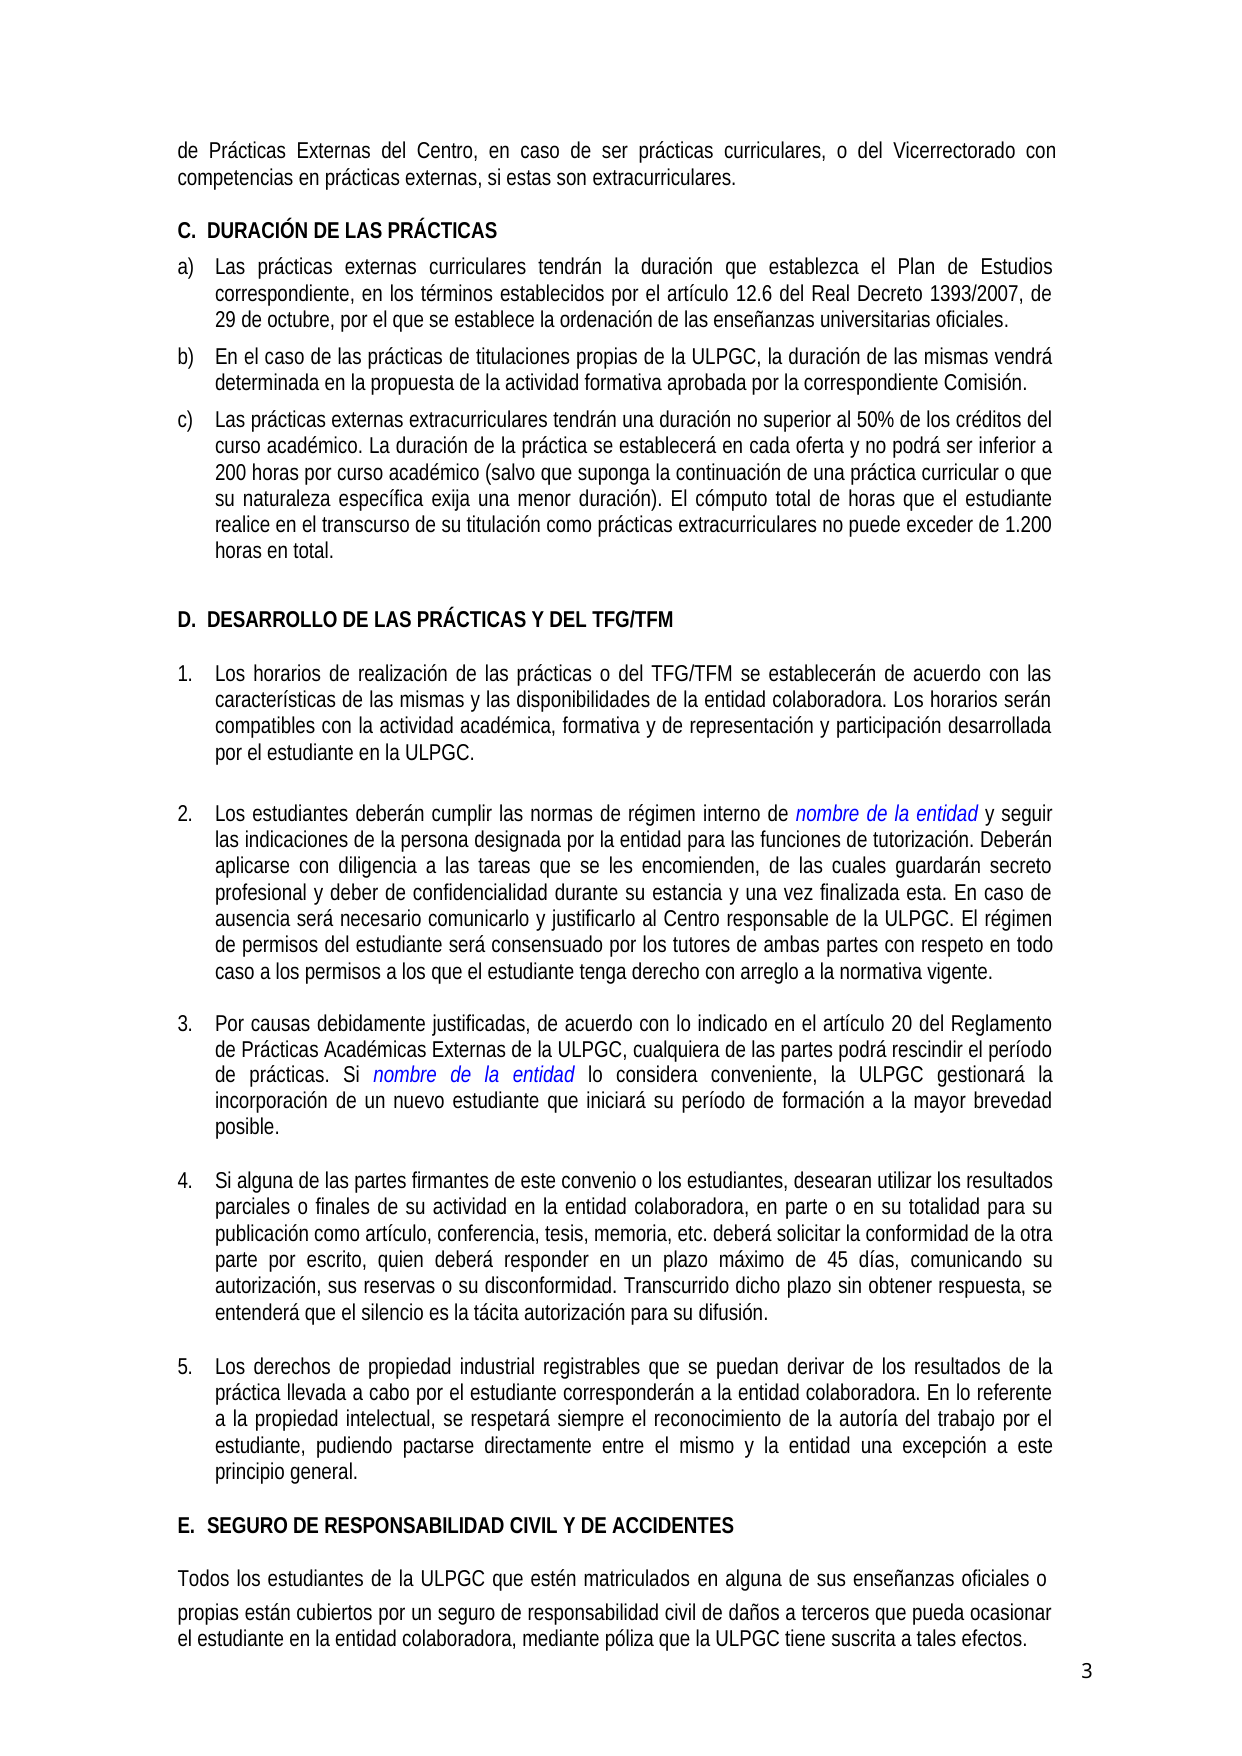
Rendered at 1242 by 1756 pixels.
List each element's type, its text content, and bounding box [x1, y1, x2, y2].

subtitle SEGURO DE RESPONSABILIDAD CIVIL Y DE ACCIDENTES [177, 1512, 1119, 1538]
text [177, 137, 1057, 190]
subtitle DESARROLLO DE LAS PRÁCTICAS Y DEL TFG/TFM [177, 606, 1119, 632]
list Los derechos de propiedad industrial registrables que se puedan derivar de los resultados de la práctica llevada a cabo por el estudiante corresponderán a la entidad colaboradora. En lo referente a la propiedad intelectual, se respetará siempre el reconocimiento de la autoría del trabajo por el estudiante, pudiendo pactarse directamente entre el mismo y la entidad una excepción a este principio general. [177, 1353, 1053, 1484]
list Los estudiantes deberán cumplir las normas de régimen interno de nombre de la entidad y seguir las indicaciones de la persona designada por la entidad para las funciones de tutorización. Deberán aplicarse con diligencia a las tareas que se les encomienden, de las cuales guardarán secreto profesional y deber de confidencialidad durante su estancia y una vez finalizada esta. En caso de ausencia será necesario comunicarlo y justificarlo al Centro responsable de la ULPGC. El régimen de permisos del estudiante será consensuado por los tutores de ambas partes con respeto en todo caso a los permisos a los que el estudiante tenga derecho con arreglo a la normativa vigente. [177, 800, 1053, 984]
list Las prácticas externas extracurriculares tendrán una duración no superior al 50% de los créditos del curso académico. La duración de la práctica se establecerá en cada oferta y no podrá ser inferior a 200 horas por curso académico (salvo que suponga la continuación de una práctica curricular o que su naturaleza específica exija una menor duración). El cómputo total de horas que el estudiante realice en el transcurso de su titulación como prácticas extracurriculares no puede exceder de 1.200 horas en total. [177, 406, 1053, 564]
list Si alguna de las partes firmantes de este convenio o los estudiantes, desearan utilizar los resultados parciales o finales de su actividad en la entidad colaboradora, en parte o en su totalidad para su publicación como artículo, conferencia, tesis, memoria, etc. deberá solicitar la conformidad de la otra parte por escrito, quien deberá responder en un plazo máximo de 45 días, comunicando su autorización, sus reservas o su disconformidad. Transcurrido dicho plazo sin obtener respuesta, se entenderá que el silencio es la tácita autorización para su difusión. [177, 1167, 1053, 1325]
list Las prácticas externas curriculares tendrán la duración que establezca el Plan de Estudios correspondiente, en los términos establecidos por el artículo 12.6 del Real Decreto 1393/2007, de 29 de octubre, por el que se establece la ordenación de las enseñanzas universitarias oficiales. [177, 253, 1052, 332]
text Todos los estudiantes de la ULPGC que estén matriculados en alguna de sus enseñanzas oficiales o [177, 1564, 1119, 1591]
list Por causas debidamente justificadas, de acuerdo con lo indicado en el artículo 20 del Reglamento de Prácticas Académicas Externas de la ULPGC, cualquiera de las partes podrá rescindir el período de prácticas. Si nombre de la entidad lo considera conveniente, la ULPGC gestionará la incorporación de un nuevo estudiante que iniciará su período de formación a la mayor brevedad posible. [177, 1010, 1053, 1139]
text propias están cubiertos por un seguro de responsabilidad civil de daños a terceros que pueda ocasionar el estudiante en la entidad colaboradora, mediante póliza que la ULPGC tiene suscrita a tales efectos. [177, 1598, 1053, 1651]
list Los horarios de realización de las prácticas o del TFG/TFM se establecerán de acuerdo con las características de las mismas y las disponibilidades de la entidad colaboradora. Los horarios serán compatibles con la actividad académica, formativa y de representación y participación desarrollada por el estudiante en la ULPGC. [177, 659, 1052, 765]
subtitle DURACIÓN DE LAS PRÁCTICAS [177, 217, 1119, 243]
list En el caso de las prácticas de titulaciones propias de la ULPGC, la duración de las mismas vendrá determinada en la propuesta de la actividad formativa aprobada por la correspondiente Comisión. [177, 343, 1052, 395]
